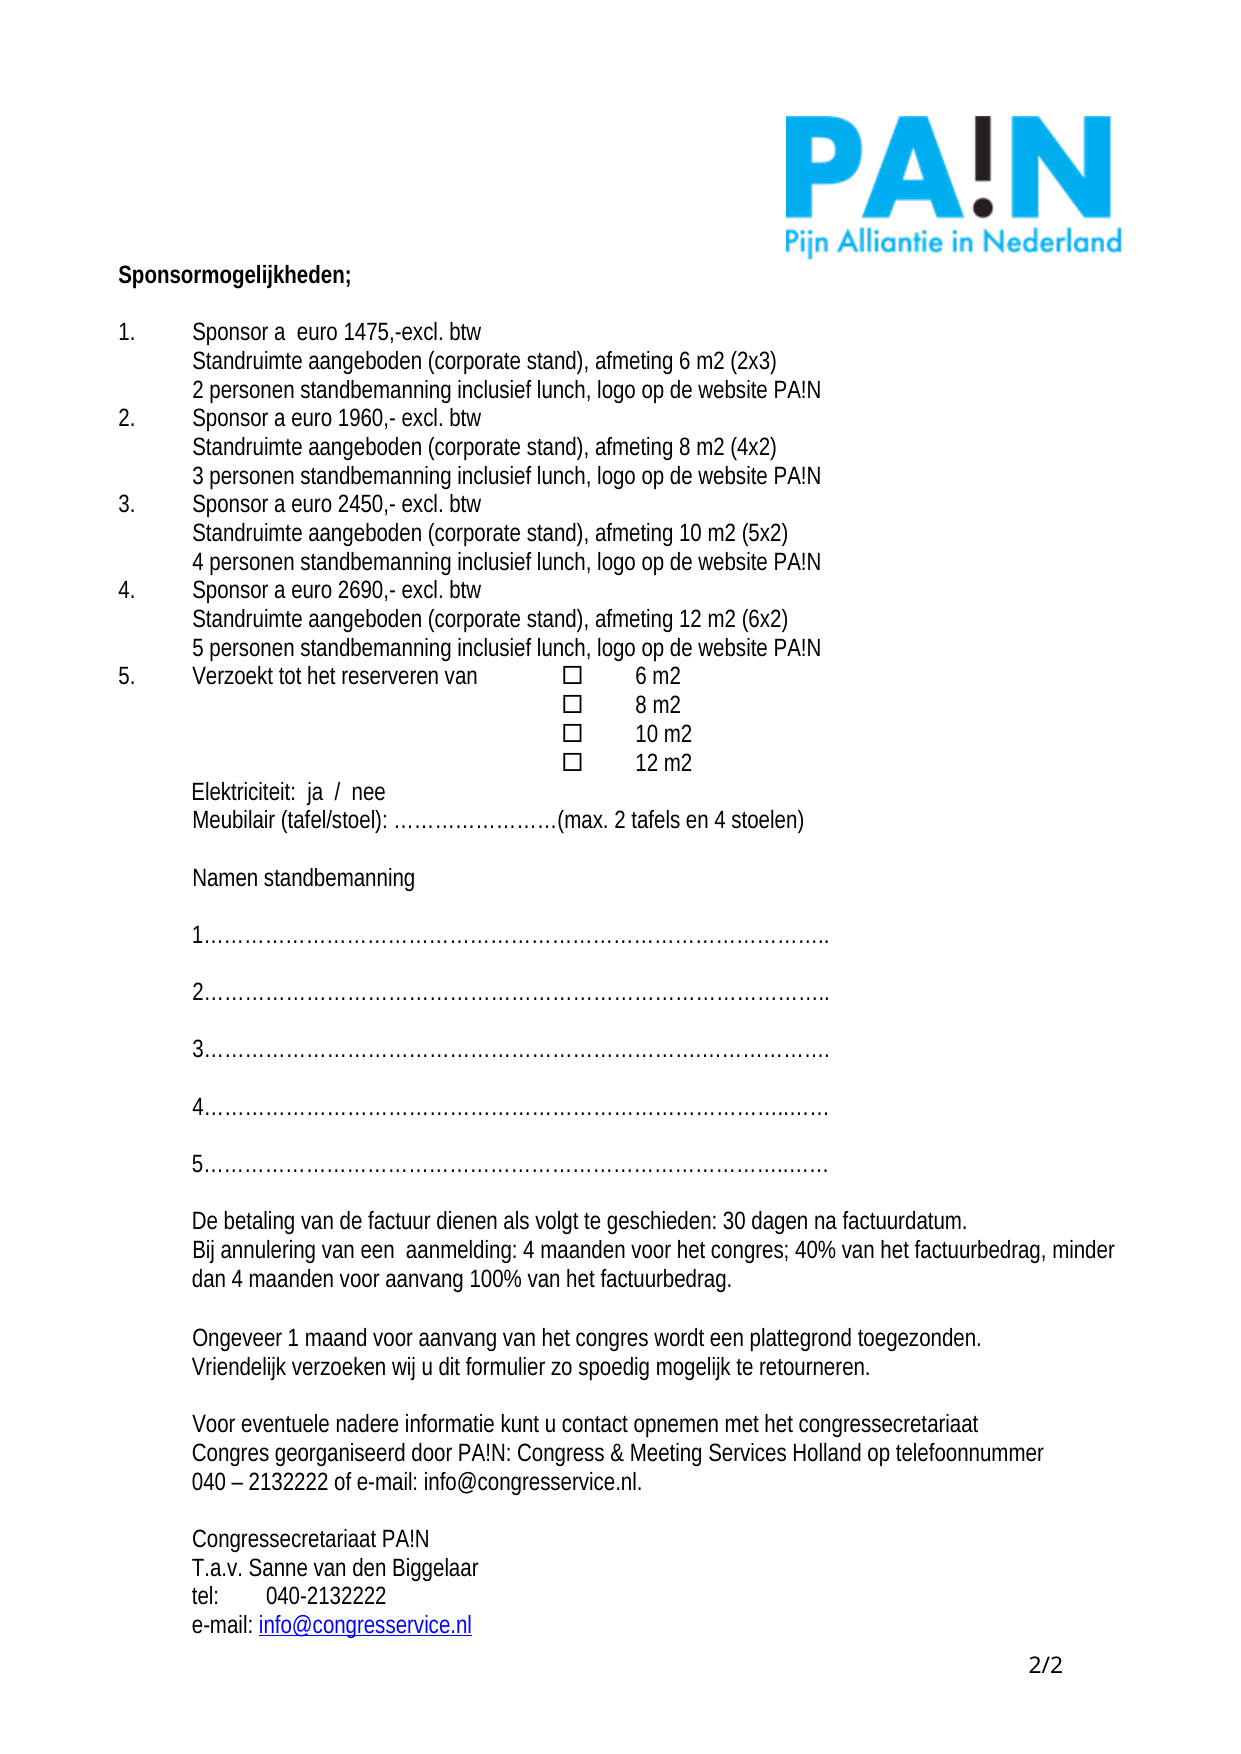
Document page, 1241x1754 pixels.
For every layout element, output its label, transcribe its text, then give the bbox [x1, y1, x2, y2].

text 2……………………………………………………………………………….. [192, 977, 1122, 1006]
text Standruimte aangeboden (corporate stand), afmeting (2x3) [118, 346, 1122, 375]
text 1……………………………………………………………………………….. [192, 891, 1122, 948]
text 5. Verzoekt tot het reserveren van [118, 661, 1122, 690]
text 4. Sponsor a euro 2690,- excl. btw [118, 575, 1122, 604]
picture [811, 137, 835, 163]
picture [786, 116, 1123, 261]
text Meubilair (tafel/stoel): ……………………(max. 2 tafels en 4 stoelen) [118, 805, 1122, 834]
text Congressecretariaat PA!N [118, 1524, 1122, 1553]
text Elektriciteit: ja / nee [118, 777, 1122, 805]
text tel: 040-2132222 [192, 1581, 1122, 1610]
text Vriendelijk verzoeken wij u dit formulier zo spoedig mogelijk te retourneren. [192, 1352, 1122, 1381]
text 5 personen standbemanning inclusief lunch, logo op de website PA!N [118, 632, 1122, 661]
text 3……………………………………………………………….………………. [192, 1034, 1122, 1063]
text 2. Sponsor a euro 1960,- excl. btw [118, 403, 1122, 432]
text 3. Sponsor a euro 2450,- excl. btw [118, 489, 1122, 518]
text 4…………………………………………………………………………..…… 5…………………………………………………………………………..…… De betaling van de factuur dienen als volgt te geschieden: 30 dagen na factuurdatum. [192, 1092, 1122, 1235]
text 4 personen standbemanning inclusief lunch, logo op de website PA!N [118, 547, 1122, 575]
text Congres georganiseerd door PA!N: Congress & Meeting Services Holland op telefoonnummer [118, 1438, 1122, 1467]
text Voor eventuele nadere informatie kunt u contact opnemen met het congressecretariaat [118, 1409, 1122, 1438]
text 2 personen standbemanning inclusief lunch, logo op de website PA!N [118, 375, 1122, 403]
text 3 personen standbemanning inclusief lunch, logo op de website PA!N [118, 461, 1122, 489]
text Sponsormogelijkheden; [118, 260, 1122, 289]
text T.a.v. Biggelaar [192, 1553, 1122, 1581]
text 1. Sponsor a euro 1475,-excl. btw [118, 317, 1122, 346]
text Standruimte aangeboden (corporate stand), afmeting (6x2) [118, 604, 1122, 632]
text Ongeveer 1 maand voor aanvang van het congres wordt een plattegrond toegezonden. [192, 1323, 1122, 1352]
text Standruimte aangeboden (corporate stand), afmeting (5x2) [118, 518, 1122, 547]
text 040 – 2132222 of e-mail: info@congresservice.nl. [118, 1467, 1122, 1495]
text e-mail: info@congresservice.nl [192, 1610, 1122, 1638]
text Standruimte aangeboden (corporate stand), afmeting (4x2) [118, 432, 1122, 461]
text Namen standbemanning [192, 862, 1122, 891]
text Bij annulering van een aanmelding: 4 maanden voor het congres; 40% van het factuurbedrag, minder dan 4 maanden voor aanvang 100% van het factuurbedrag. [192, 1235, 1122, 1323]
